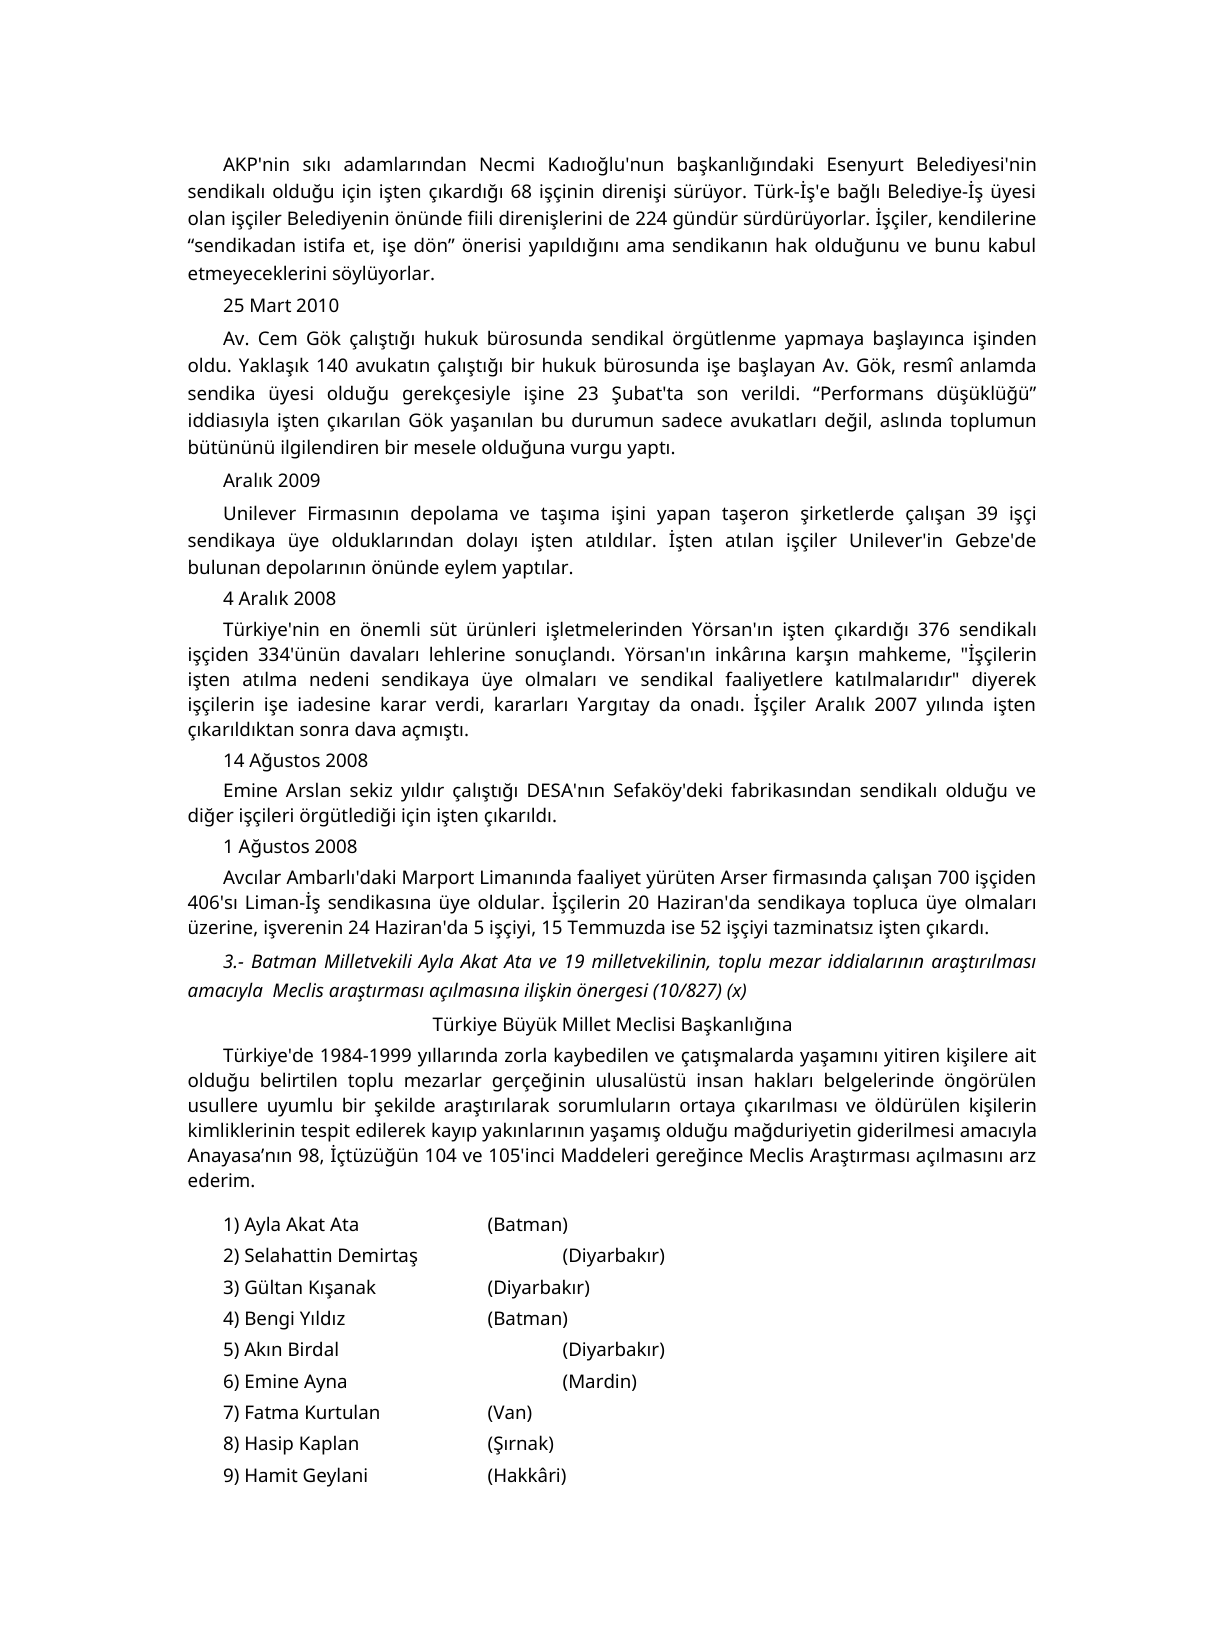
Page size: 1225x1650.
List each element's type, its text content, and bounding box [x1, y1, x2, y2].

text 9) Hamit Geylani (Hakkâri) [187, 1462, 1037, 1487]
text Türkiye'de 1984-1999 yıllarında zorla kaybedilen ve çatışmalarda yaşamını yitiren kişilere ait olduğu belirtilen toplu mezarlar gerçeğinin ulusalüstü insan hakları belgelerinde öngörülen usullere uyumlu bir şekilde araştırılarak sorumluların ortaya çıkarılması ve öldürülen kişilerin kimliklerinin tespit edilerek kayıp yakınlarının yaşamış olduğu mağduriyetin giderilmesi amacıyla Anayasa’nın 98, İçtüzüğün 104 ve 105'inci Maddeleri gereğince Meclis Araştırması açılmasını arz ederim. [187, 1042, 1037, 1192]
text 1 Ağustos 2008 [187, 834, 1037, 859]
text 8) Hasip Kaplan (Şırnak) [187, 1430, 1037, 1456]
text Avcılar Ambarlı'daki Marport Limanında faaliyet yürüten Arser firmasında çalışan 700 işçiden 406'sı Liman-İş sendikasına üye oldular. İşçilerin 20 Haziran'da sendikaya topluca üye olmaları üzerine, işverenin 24 Haziran'da 5 işçiyi, 15 Temmuzda ise 52 işçiyi tazminatsız işten çıkardı. [187, 864, 1037, 939]
text Aralık 2009 [187, 465, 1037, 492]
text 4) Bengi Yıldız (Batman) [187, 1305, 1037, 1331]
text 2) Selahattin Demirtaş (Diyarbakır) [187, 1242, 1037, 1268]
text 14 Ağustos 2008 [187, 747, 1037, 772]
text 25 Mart 2010 [187, 291, 1037, 318]
text 7) Fatma Kurtulan (Van) [187, 1399, 1037, 1424]
text 3.- Batman Milletvekili Ayla Akat Ata ve 19 milletvekilinin, toplu mezar iddialarının araştırılması amacıyla Meclis araştırması açılmasına ilişkin önergesi (10/827) (x) [187, 945, 1037, 1004]
text 6) Emine Ayna (Mardin) [187, 1368, 1037, 1393]
text 1) Ayla Akat Ata (Batman) [187, 1211, 1037, 1236]
text 4 Aralık 2008 [187, 585, 1037, 610]
text AKP'nin sıkı adamlarından Necmi Kadıoğlu'nun başkanlığındaki Esenyurt Belediyesi'nin sendikalı olduğu için işten çıkardığı 68 işçinin direnişi sürüyor. Türk-İş'e bağlı Belediye-İş üyesi olan işçiler Belediyenin önünde fiili direnişlerini de 224 gündür sürdürüyorlar. İşçiler, kendilerine “sendikadan istifa et, işe dön” önerisi yapıldığını ama sendikanın hak olduğunu ve bunu kabul etmeyeceklerini söylüyorlar. [187, 150, 1037, 285]
text Av. Cem Gök çalıştığı hukuk bürosunda sendikal örgütlenme yapmaya başlayınca işinden oldu. Yaklaşık 140 avukatın çalıştığı bir hukuk bürosunda işe başlayan Av. Gök, resmî anlamda sendika üyesi olduğu gerekçesiyle işine 23 Şubat'ta son verildi. “Performans düşüklüğü” iddiasıyla işten çıkarılan Gök yaşanılan bu durumun sadece avukatları değil, aslında toplumun bütününü ilgilendiren bir mesele olduğuna vurgu yaptı. [187, 324, 1037, 459]
text 3) Gültan Kışanak (Diyarbakır) [187, 1274, 1037, 1299]
text Türkiye'nin en önemli süt ürünleri işletmelerinden Yörsan'ın işten çıkardığı 376 sendikalı işçiden 334'ünün davaları lehlerine sonuçlandı. Yörsan'ın inkârına karşın mahkeme, "İşçilerin işten atılma nedeni sendikaya üye olmaları ve sendikal faaliyetlere katılmalarıdır" diyerek işçilerin işe iadesine karar verdi, kararları Yargıtay da onadı. İşçiler Aralık 2007 yılında işten çıkarıldıktan sonra dava açmıştı. [187, 616, 1037, 741]
text Unilever Firmasının depolama ve taşıma işini yapan taşeron şirketlerde çalışan 39 işçi sendikaya üye olduklarından dolayı işten atıldılar. İşten atılan işçiler Unilever'in Gebze'de bulunan depolarının önünde eylem yaptılar. [187, 498, 1037, 579]
text 5) Akın Birdal (Diyarbakır) [187, 1336, 1037, 1362]
text Emine Arslan sekiz yıldır çalıştığı DESA'nın Sefaköy'deki fabrikasından sendikalı olduğu ve diğer işçileri örgütlediği için işten çıkarıldı. [187, 778, 1037, 828]
text Türkiye Büyük Millet Meclisi Başkanlığına [187, 1009, 1037, 1037]
